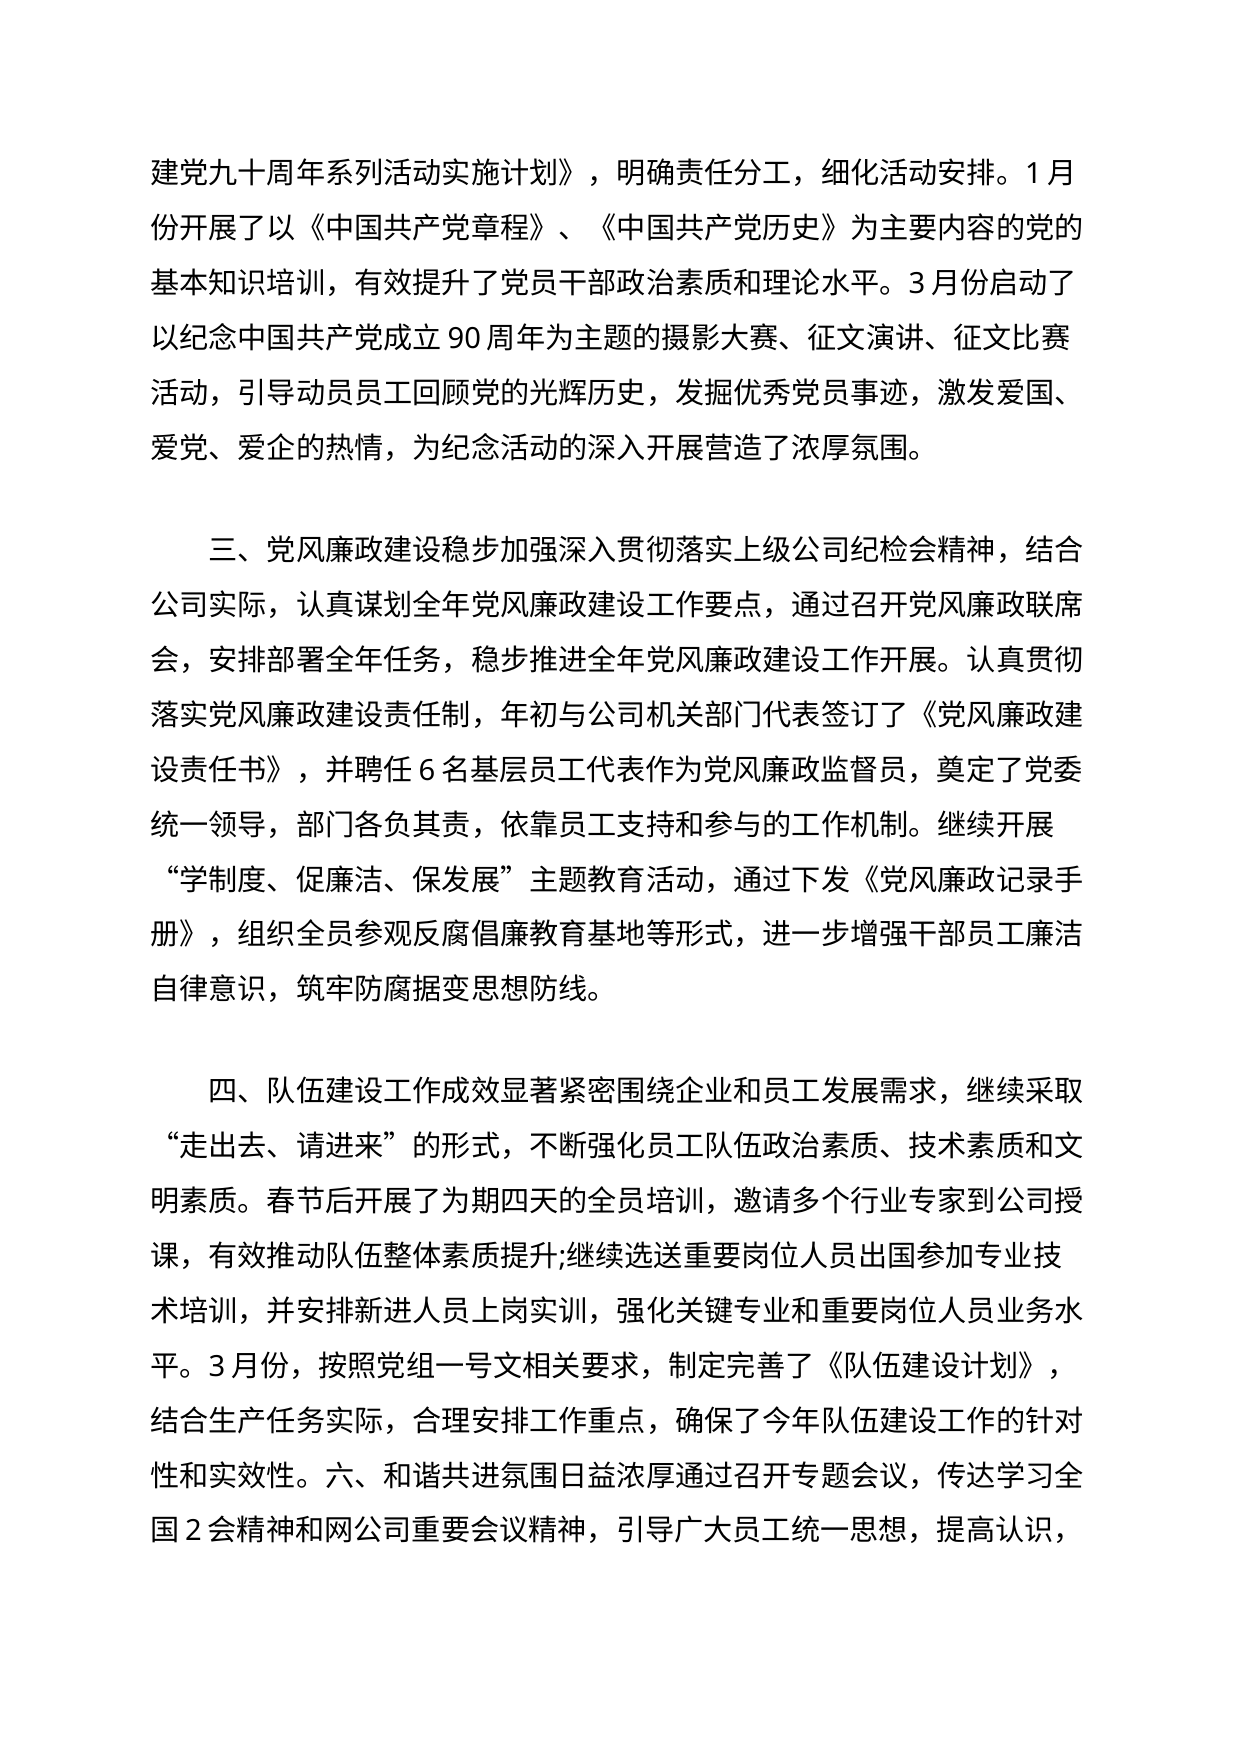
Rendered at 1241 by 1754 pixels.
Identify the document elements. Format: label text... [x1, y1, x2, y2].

text 三、党风廉政建设稳步加强深入贯彻落实上级公司纪检会精神，结合公司实际，认真谋划全年党风廉政建设工作要点，通过召开党风廉政联席会，安排部署全年任务，稳步推进全年党风廉政建设工作开展。认真贯彻落实党风廉政建设责任制，年初与公司机关部门代表签订了《党风廉政建设责任书》，并聘任6名基层员工代表作为党风廉政监督员，奠定了党委统一领导，部门各负其责，依靠员工支持和参与的工作机制。继续开展“学制度、促廉洁、保发展”主题教育活动，通过下发《党风廉政记录手册》，组织全员参观反腐倡廉教育基地等形式，进一步增强干部员工廉洁自律意识，筑牢防腐据变思想防线。 [150, 527, 1090, 1008]
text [150, 1068, 1090, 1549]
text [150, 150, 1090, 467]
